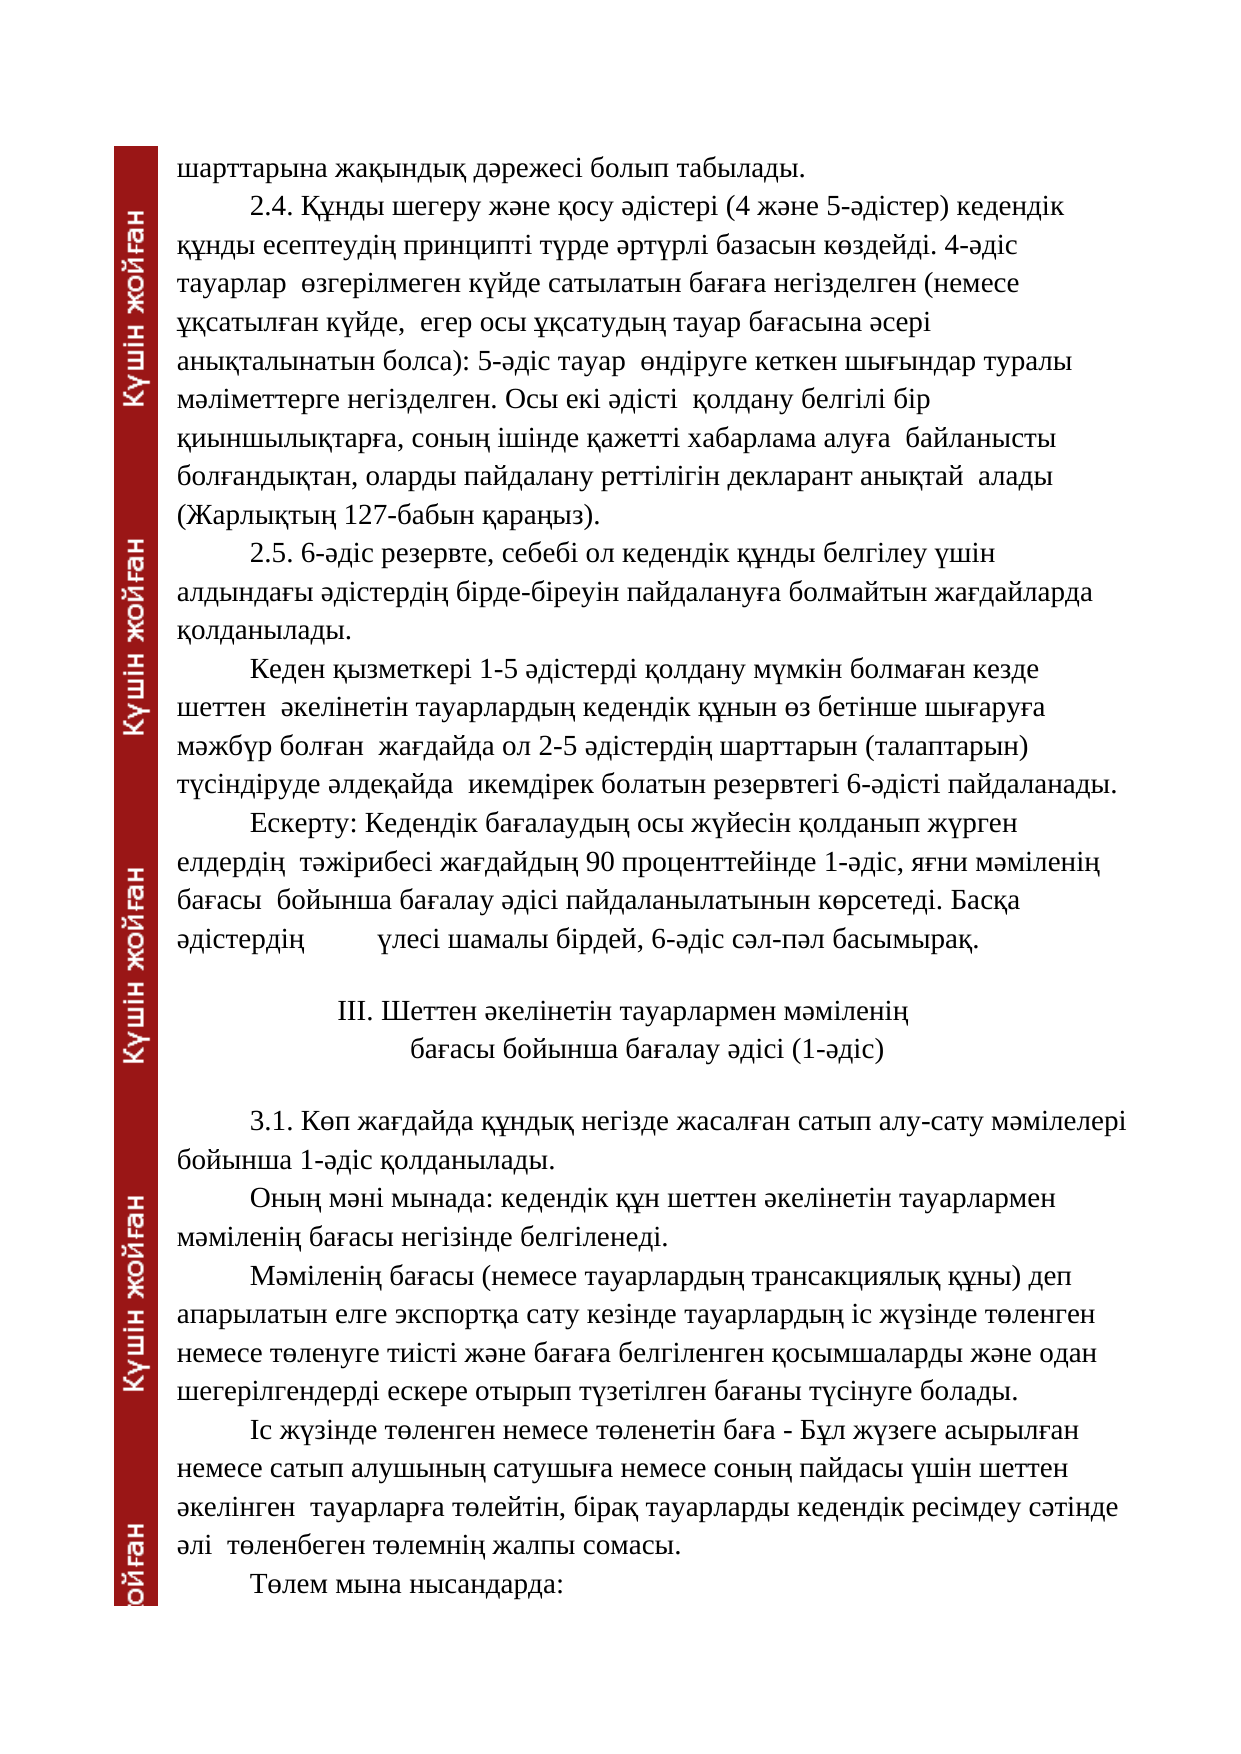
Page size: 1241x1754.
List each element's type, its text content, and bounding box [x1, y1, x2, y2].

picture [114, 146, 158, 150]
picture [114, 1599, 158, 1606]
